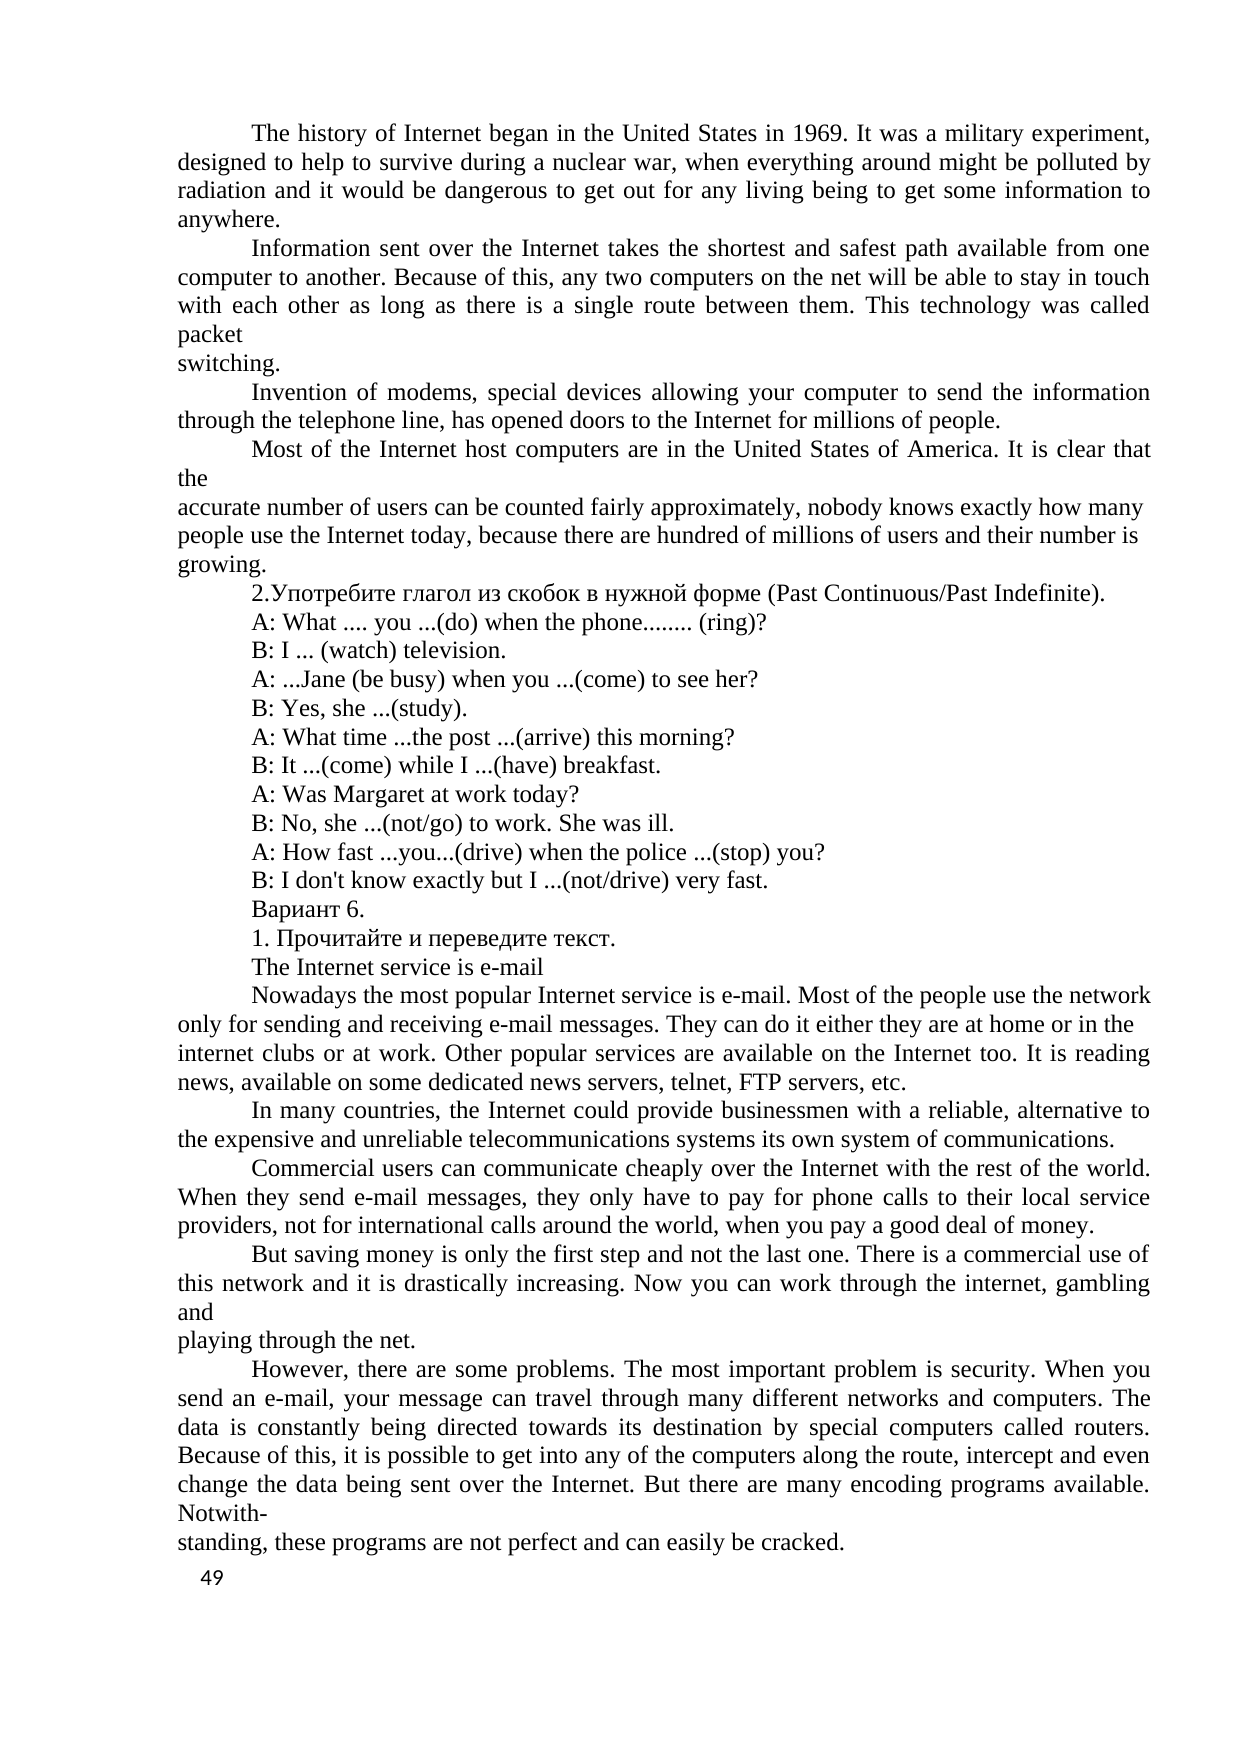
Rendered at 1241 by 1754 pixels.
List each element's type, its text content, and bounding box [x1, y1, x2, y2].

text playing through the net. [177, 1326, 1152, 1354]
text A: What time ...the post ...(arrive) this morning? [177, 722, 1152, 751]
text The history of Internet began in the United States in 1969. It was a military experiment, designed to help to survive during a nuclear war, when everything around might be polluted by radiation and it would be dangerous to get out for any living being to get some information to anywhere. [177, 118, 1152, 233]
text But saving money is only the first step and not the last one. There is a commercial use of this network and it is drastically increasing. Now you can work through the internet, gambling and [177, 1239, 1152, 1326]
text In many countries, the Internet could provide businessmen with a reliable, alternative to the expensive and unreliable telecommunications systems its own system of communications. [177, 1096, 1152, 1153]
text Invention of modems, special devices allowing your computer to send the information through the telephone line, has opened doors to the Internet for millions of people. [177, 377, 1152, 434]
text Most of the Internet host computers are in the United States of America. It is clear that the [177, 434, 1152, 492]
text growing. [177, 549, 1152, 578]
text 2.Употребите глагол из скобок в нужной форме (Past Continuous/Past Indefinite). [177, 578, 1152, 607]
text Information sent over the Internet takes the shortest and safest path available from one computer to another. Because of this, any two computers on the net will be able to stay in touch with each other as long as there is a single route between them. This technology was called packet [177, 233, 1152, 348]
text However, there are some problems. The most important problem is security. When you send an e-mail, your message can travel through many different networks and computers. The data is constantly being directed towards its destination by special computers called routers. Because of this, it is possible to get into any of the computers along the route, intercept and even change the data being sent over the Internet. But there are many encoding programs available. Notwith- [177, 1354, 1152, 1527]
text Commercial users can communicate cheaply over the Internet with the rest of the world. When they send e-mail messages, they only have to pay for phone calls to their local service providers, not for international calls around the world, when you pay a good deal of money. [177, 1153, 1152, 1239]
text switching. [177, 348, 1152, 377]
text B: I don't know exactly but I ...(not/drive) very fast. [177, 866, 1152, 894]
text B: It ...(come) while I ...(have) breakfast. [177, 751, 1152, 779]
text A: How fast ...you...(drive) when the police ...(stop) you? [177, 837, 1152, 866]
text B: I ... (watch) television. [177, 636, 1152, 664]
text A: ...Jane (be busy) when you ...(come) to see her? [177, 664, 1152, 693]
text standing, these programs are not perfect and can easily be cracked. [177, 1527, 1152, 1556]
text A: Was Margaret at work today? [177, 779, 1152, 808]
text accurate number of users can be counted fairly approximately, nobody knows exactly how many [177, 492, 1152, 521]
text internet clubs or at work. Other popular services are available on the Internet too. It is reading news, available on some dedicated news servers, telnet, FTP servers, etc. [177, 1038, 1152, 1096]
text B: Yes, she ...(study). [177, 693, 1152, 722]
text Nowadays the most popular Internet service is e-mail. Most of the people use the network only for sending and receiving e-mail messages. They can do it either they are at home or in the [177, 981, 1152, 1038]
text Вариант 6. [177, 894, 1152, 923]
text The Internet service is e-mail [177, 952, 1152, 981]
text B: No, she ...(not/go) to work. She was ill. [177, 808, 1152, 837]
text A: What .... you ...(do) when the phone........ (ring)? [177, 607, 1152, 636]
text 1. Прочитайте и переведите текст. [177, 923, 1152, 952]
text people use the Internet today, because there are hundred of millions of users and their number is [177, 521, 1152, 549]
